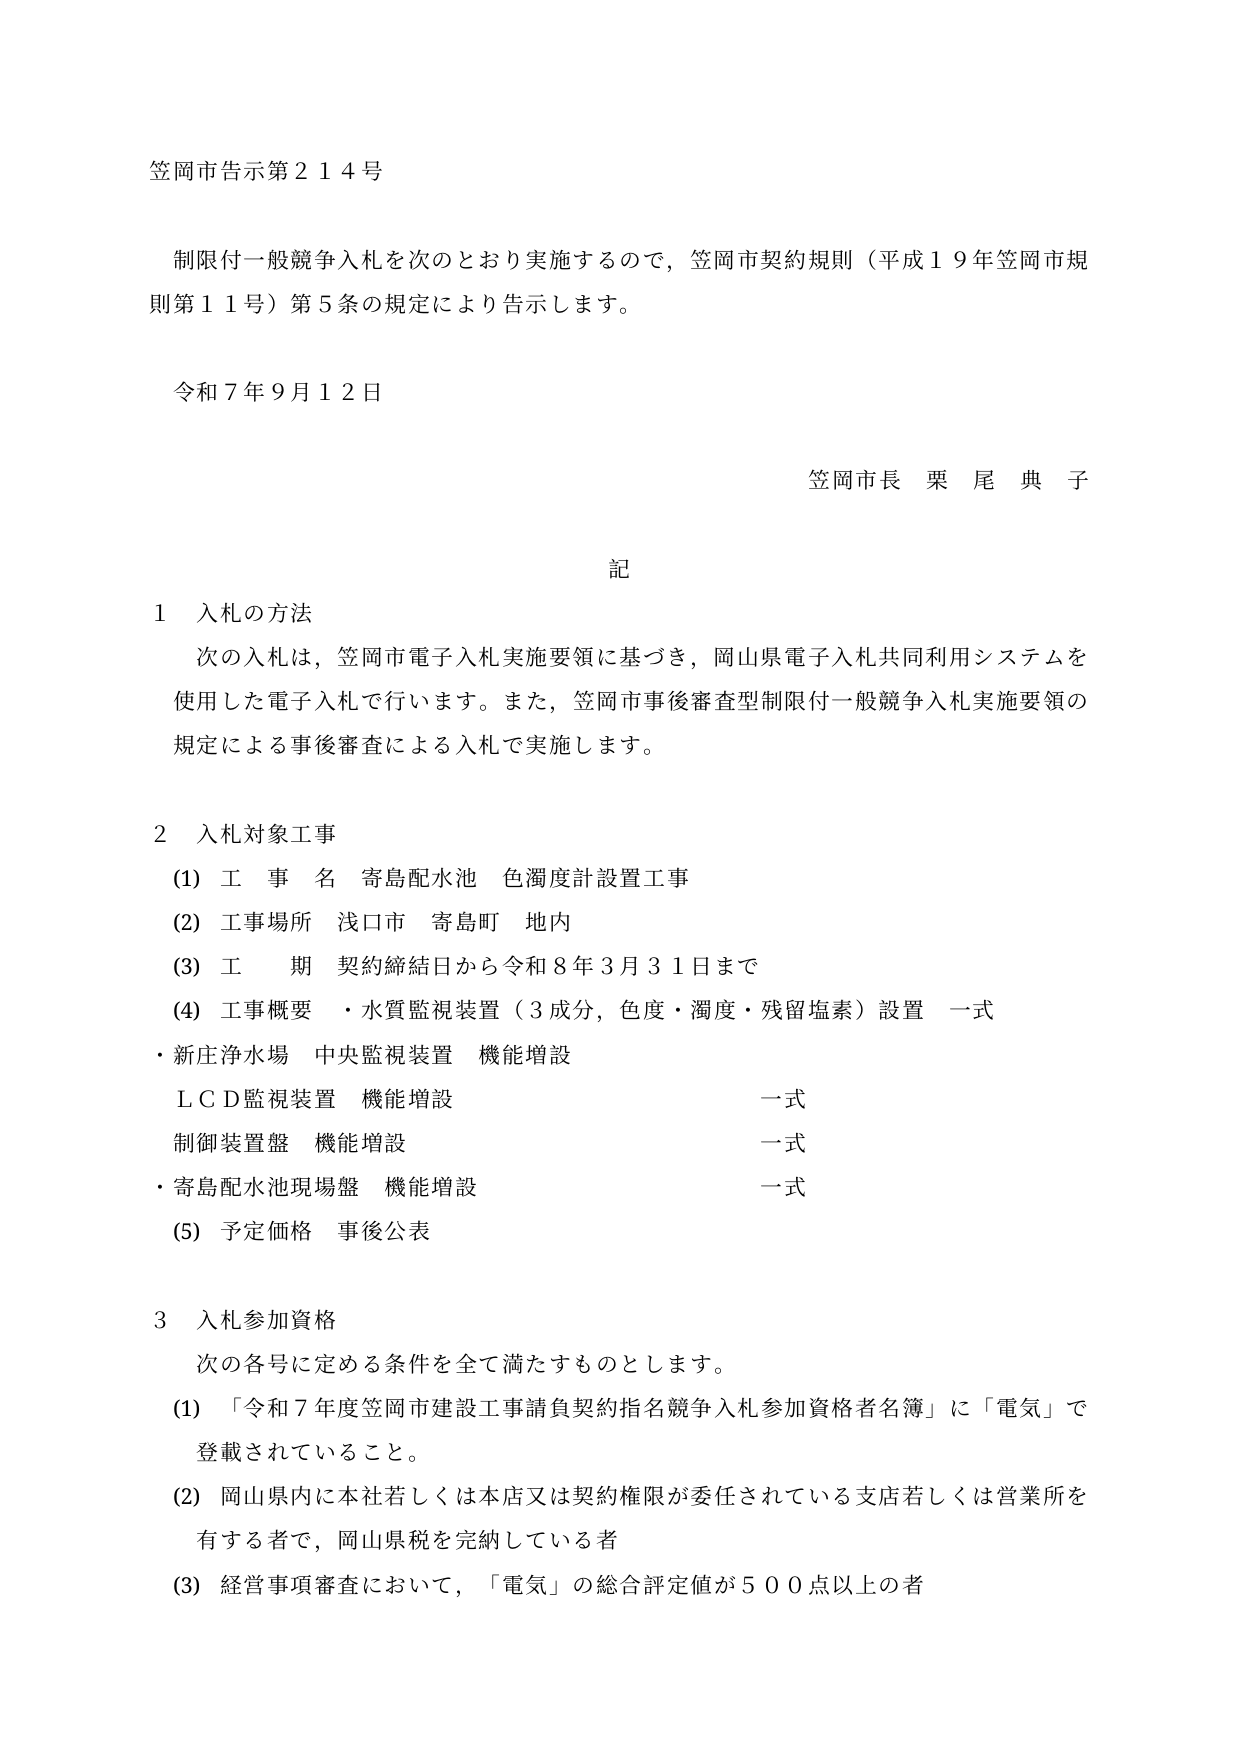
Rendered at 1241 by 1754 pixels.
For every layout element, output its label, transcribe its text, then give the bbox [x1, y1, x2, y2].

text (2) 工事場所 浅口市 寄島町 地内 [149, 899, 1091, 943]
text (2) 岡山県内に本社若しくは本店又は契約権限が委任されている支店若しくは営業所を有する者で，岡山県税を完納している者 [171, 1473, 1091, 1562]
text (3) 工 期 契約締結日から令和８年３月３１日まで [149, 943, 1091, 987]
text (1) 工 事 名 寄島配水池 色濁度計設置工事 [149, 855, 1091, 899]
text 次の各号に定める条件を全て満たすものとします。 [193, 1341, 1091, 1385]
text 笠岡市長 栗 尾 典 子 [149, 457, 1091, 502]
subtitle 記 [149, 546, 1091, 590]
text 制御装置盤 機能増設 一式 [149, 1120, 1091, 1164]
text 笠岡市告示第２１４号 [149, 148, 1091, 192]
text (1) 「令和７年度笠岡市建設工事請負契約指名競争入札参加資格者名簿」に「電気」で登載されていること。 [171, 1385, 1091, 1473]
text 次の入札は，笠岡市電子入札実施要領に基づき，岡山県電子入札共同利用システムを使用した電子入札で行います。また，笠岡市事後審査型制限付一般競争入札実施要領の規定による事後審査による入札で実施します。 [149, 634, 1091, 767]
text ２ 入札対象工事 [149, 811, 1091, 855]
text ３ 入札参加資格 [149, 1297, 1091, 1341]
text (4) 工事概要 ・水質監視装置（３成分，色度・濁度・残留塩素）設置 一式 [171, 987, 1091, 1032]
text ＬＣＤ監視装置 機能増設 一式 [149, 1076, 1091, 1120]
text (3) 経営事項審査において，「電気」の総合評定値が５００点以上の者 [127, 1562, 1091, 1606]
text ・寄島配水池現場盤 機能増設 一式 [149, 1164, 1091, 1208]
text １ 入札の方法 [149, 590, 1091, 634]
text (5) 予定価格 事後公表 [171, 1208, 1091, 1252]
text 制限付一般競争入札を次のとおり実施するので，笠岡市契約規則（平成１９年笠岡市規則第１１号）第５条の規定により告示します。 [149, 237, 1091, 325]
text 令和７年９月１２日 [149, 369, 1091, 413]
text ・新庄浄水場 中央監視装置 機能増設 [149, 1032, 1091, 1076]
